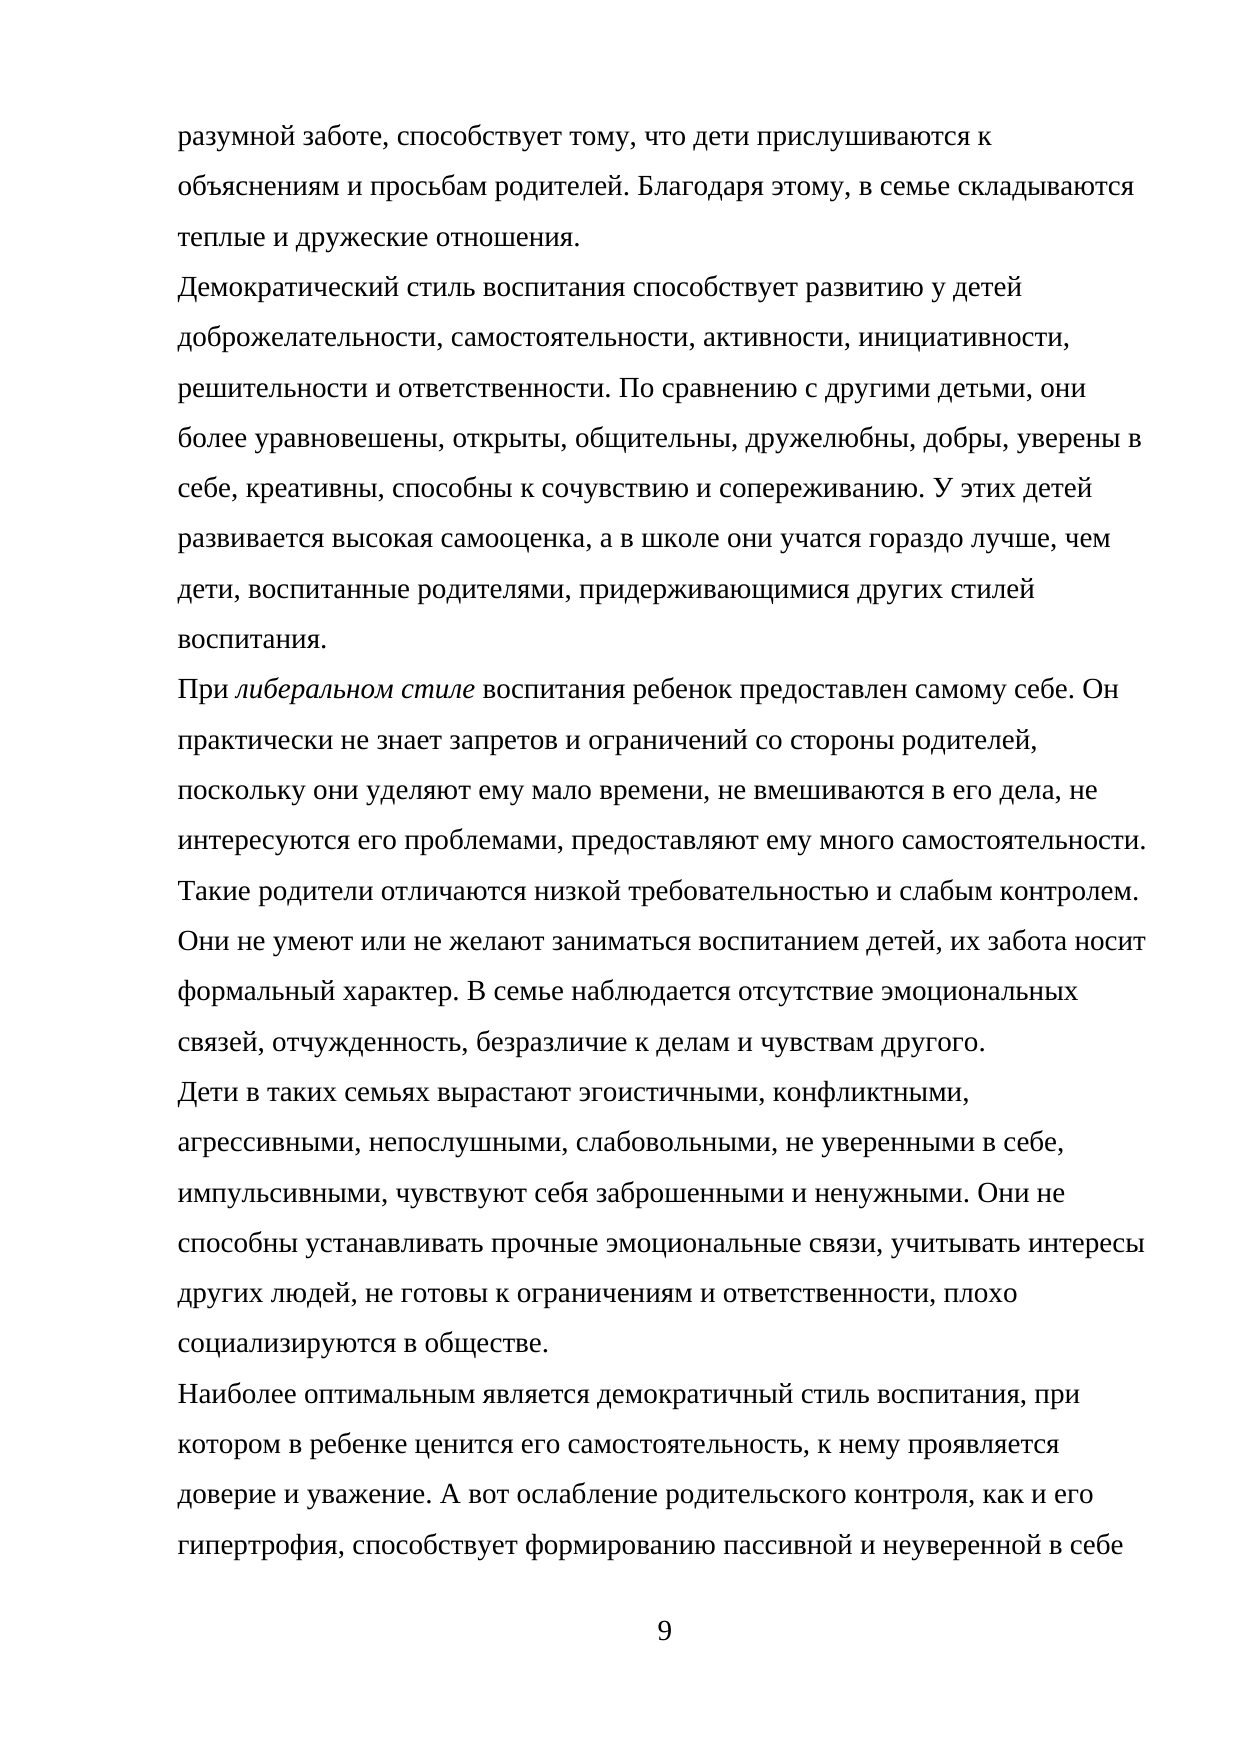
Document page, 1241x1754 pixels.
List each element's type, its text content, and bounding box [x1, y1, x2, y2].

text Демократический стиль воспитания способствует развитию у детей доброжелательности, самостоятельности, активности, инициативности, решительности и ответственности. По сравнению с другими детьми, они более уравновешены, открыты, общительны, дружелюбны, добры, уверены в себе, креативны, способны к сочувствию и сопереживанию. У этих детей развивается высокая самооценка, а в школе они учатся гораздо лучше, чем дети, воспитанные родителями, придерживающимися других стилей воспитания. [177, 269, 1152, 655]
text При либеральном стиле воспитания ребенок предоставлен самому себе. Он практически не знает запретов и ограничений со стороны родителей, поскольку они уделяют ему мало времени, не вмешиваются в его дела, не интересуются его проблемами, предоставляют ему много самостоятельности. Такие родители отличаются низкой требовательностью и слабым контролем. Они не умеют или не желают заниматься воспитанием детей, их забота носит формальный характер. В семье наблюдается отсутствие эмоциональных связей, отчужденность, безразличие к делам и чувствам другого. [177, 672, 1152, 1057]
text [177, 118, 1152, 252]
text Дети в таких семьях вырастают эгоистичными, конфликтными, агрессивными, непослушными, слабовольными, не уверенными в себе, импульсивными, чувствуют себя заброшенными и ненужными. Они не способны устанавливать прочные эмоциональные связи, учитывать интересы других людей, не готовы к ограничениям и ответственности, плохо социализируются в обществе. [177, 1074, 1152, 1359]
text Наиболее оптимальным является демократичный стиль воспитания, при котором в ребенке ценится его самостоятельность, к нему проявляется доверие и уважение. А вот ослабление родительского контроля, как и его гипертрофия, способствует формированию пассивной и неуверенной в себе [177, 1376, 1152, 1560]
